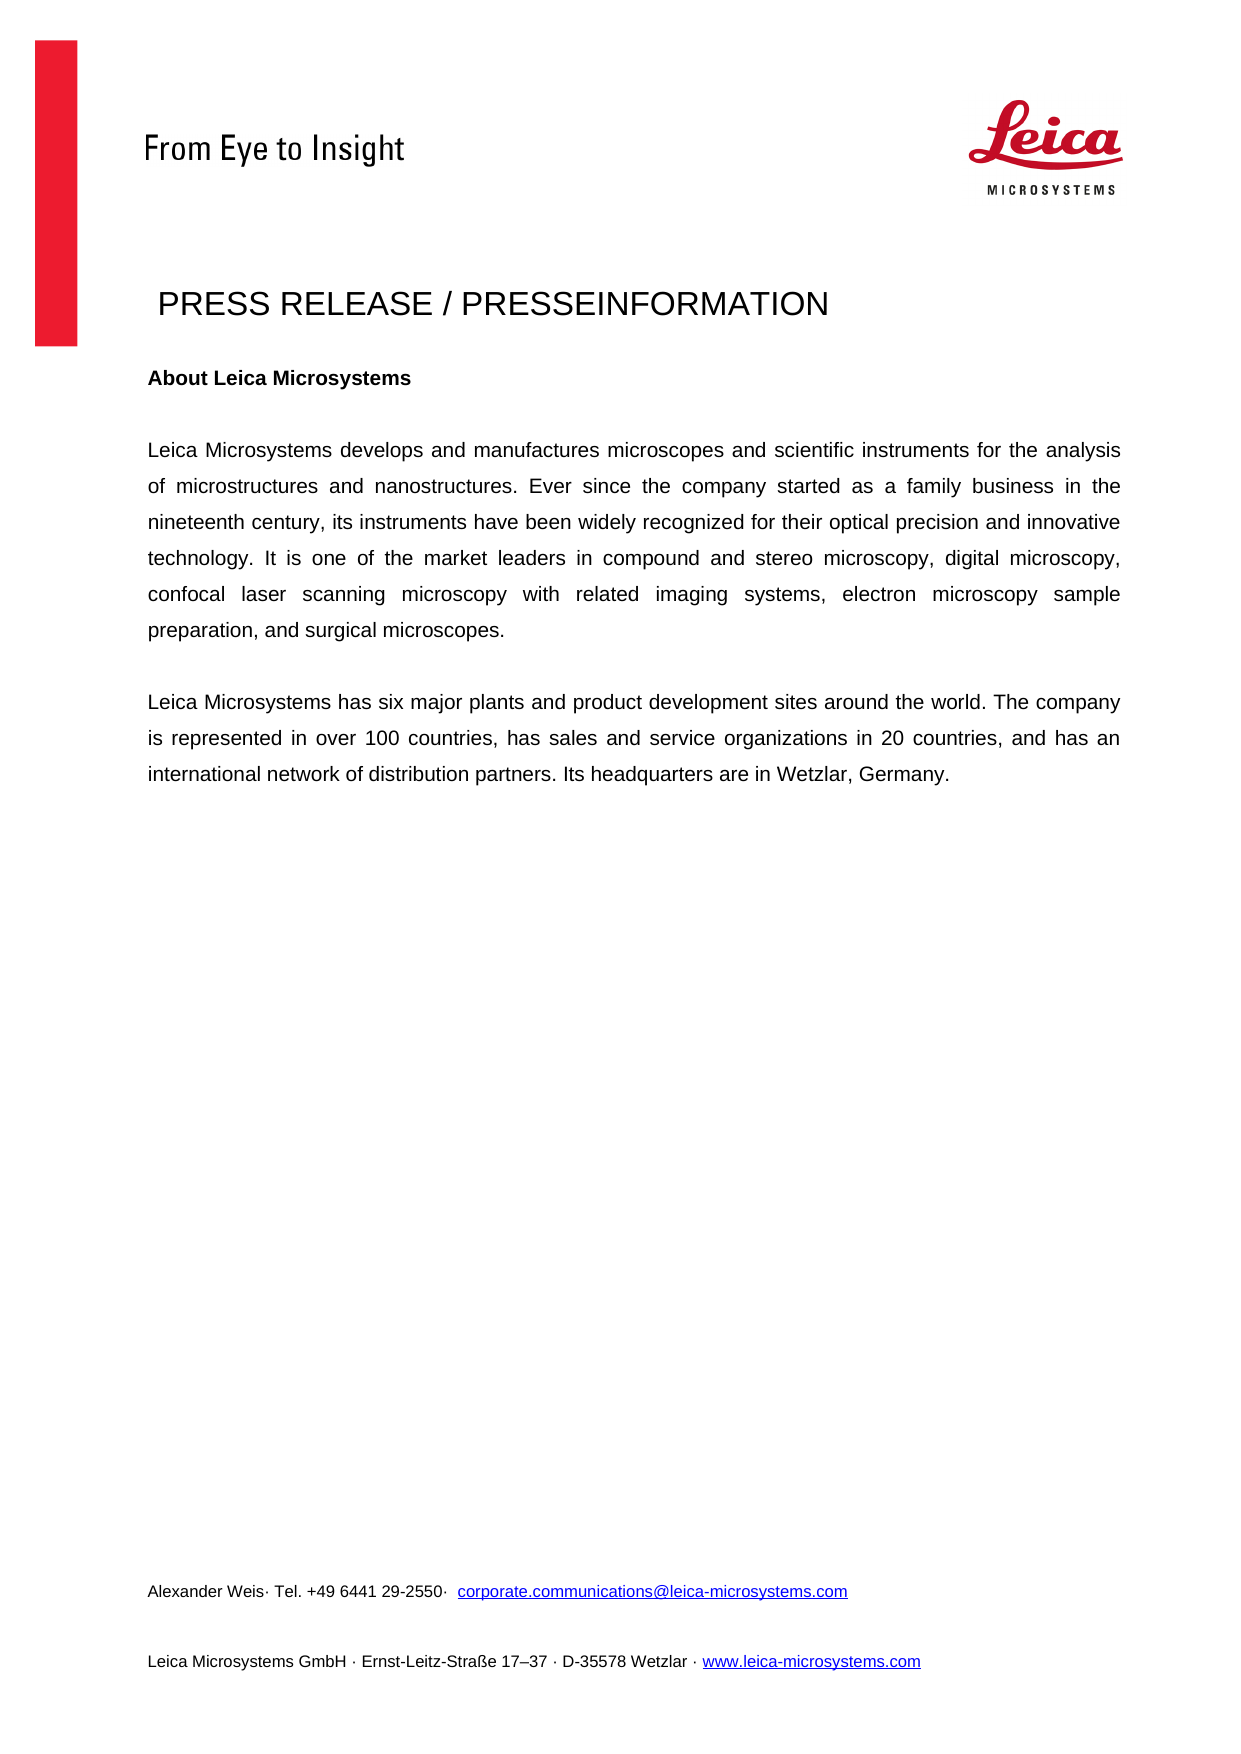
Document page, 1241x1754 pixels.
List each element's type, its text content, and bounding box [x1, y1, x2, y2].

picture [146, 134, 404, 167]
text Leica Microsystems has six major plants and product development sites around the world. The company is represented in over 100 countries, has sales and service organizations in 20 countries, and has an international network of distribution partners. Its headquarters are in Wetzlar, Germany. [147, 689, 1122, 785]
text Leica Microsystems develops and manufactures microscopes and scientific instruments for the analysis of microstructures and nanostructures. Ever since the company started as a family business in the nineteenth century, its instruments have been widely recognized for their optical precision and innovative technology. It is one of the market leaders in compound and stereo microscopy, digital microscopy, confocal laser scanning microscopy with related imaging systems, electron microscopy sample preparation, and surgical microscopes. [147, 438, 1122, 642]
picture [962, 93, 1127, 206]
text About Leica Microsystems [147, 366, 1122, 390]
